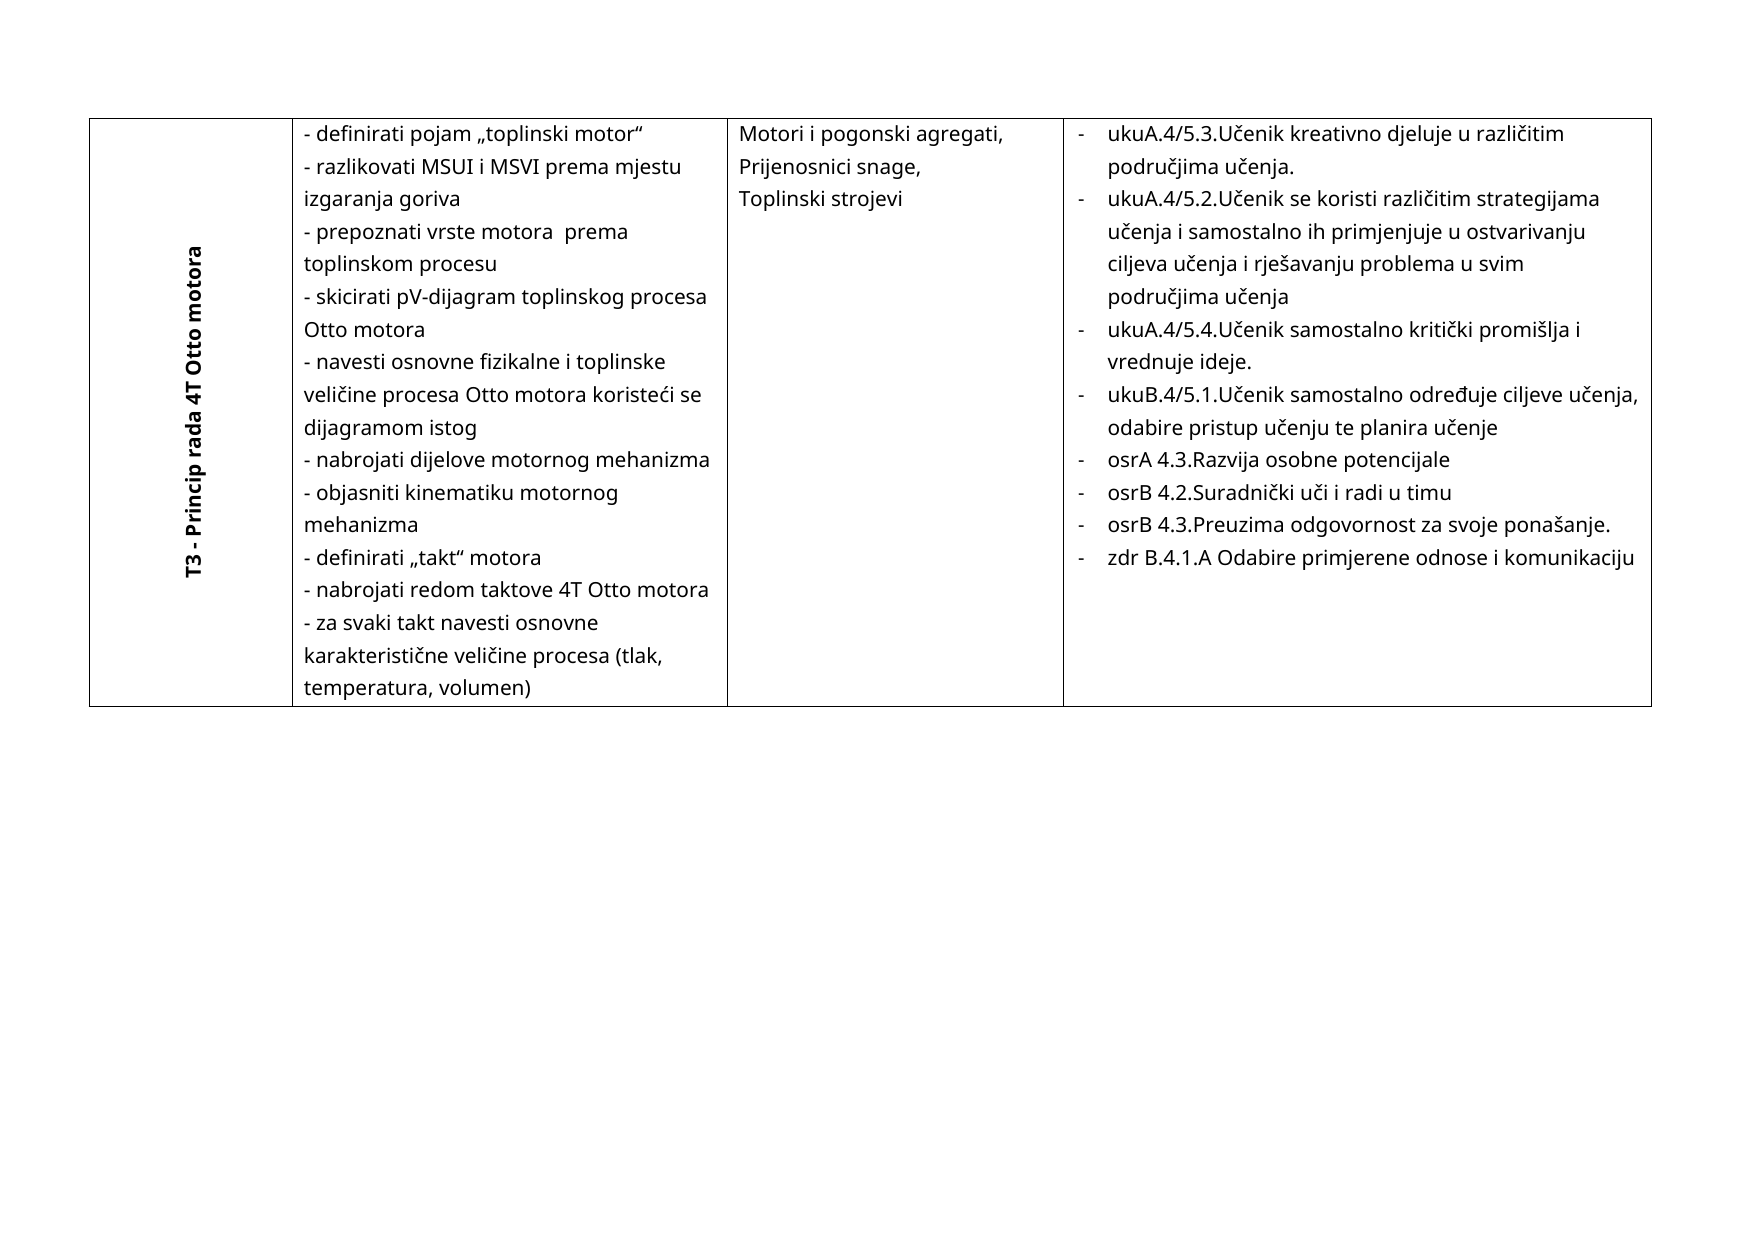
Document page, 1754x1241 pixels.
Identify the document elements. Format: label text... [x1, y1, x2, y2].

table_cell - definirati pojam „toplinski motor“ - razlikovati MSUI i MSVI prema mjestu izgaranja goriva - prepoznati vrste motora prema toplinskom procesu - skicirati pV-dijagram toplinskog procesa Otto motora - navesti osnovne fizikalne i toplinske veličine procesa Otto motora koristeći se dijagramom istog - nabrojati dijelove motornog mehanizma - objasniti kinematiku motornog mehanizma - definirati „takt“ motora - nabrojati redom taktove 4T Otto motora - za svaki takt navesti osnovne karakteristične veličine procesa (tlak, temperatura, volumen) [293, 119, 727, 706]
table_cell Motori i pogonski agregati, Prijenosnici snage, Toplinski strojevi [728, 119, 1063, 706]
table_cell ukuA.4/5.3.Učenik kreativno djeluje u različitim područjima učenja. ukuA.4/5.2.Učenik se koristi različitim strategijama učenja i samostalno ih primjenjuje u ostvarivanju ciljeva učenja i rješavanju problema u svim područjima učenja ukuA.4/5.4.Učenik samostalno kritički promišlja i vrednuje ideje. ukuB.4/5.1.Učenik samostalno određuje ciljeve učenja, odabire pristup učenju te planira učenje osrA 4.3.Razvija osobne potencijale osrB 4.2.Suradnički uči i radi u timu osrB 4.3.Preuzima odgovornost za svoje ponašanje. zdr B.4.1.A Odabire primjerene odnose i komunikaciju [1064, 119, 1651, 706]
table_cell T3 - Princip rada 4T Otto motora [90, 119, 292, 706]
